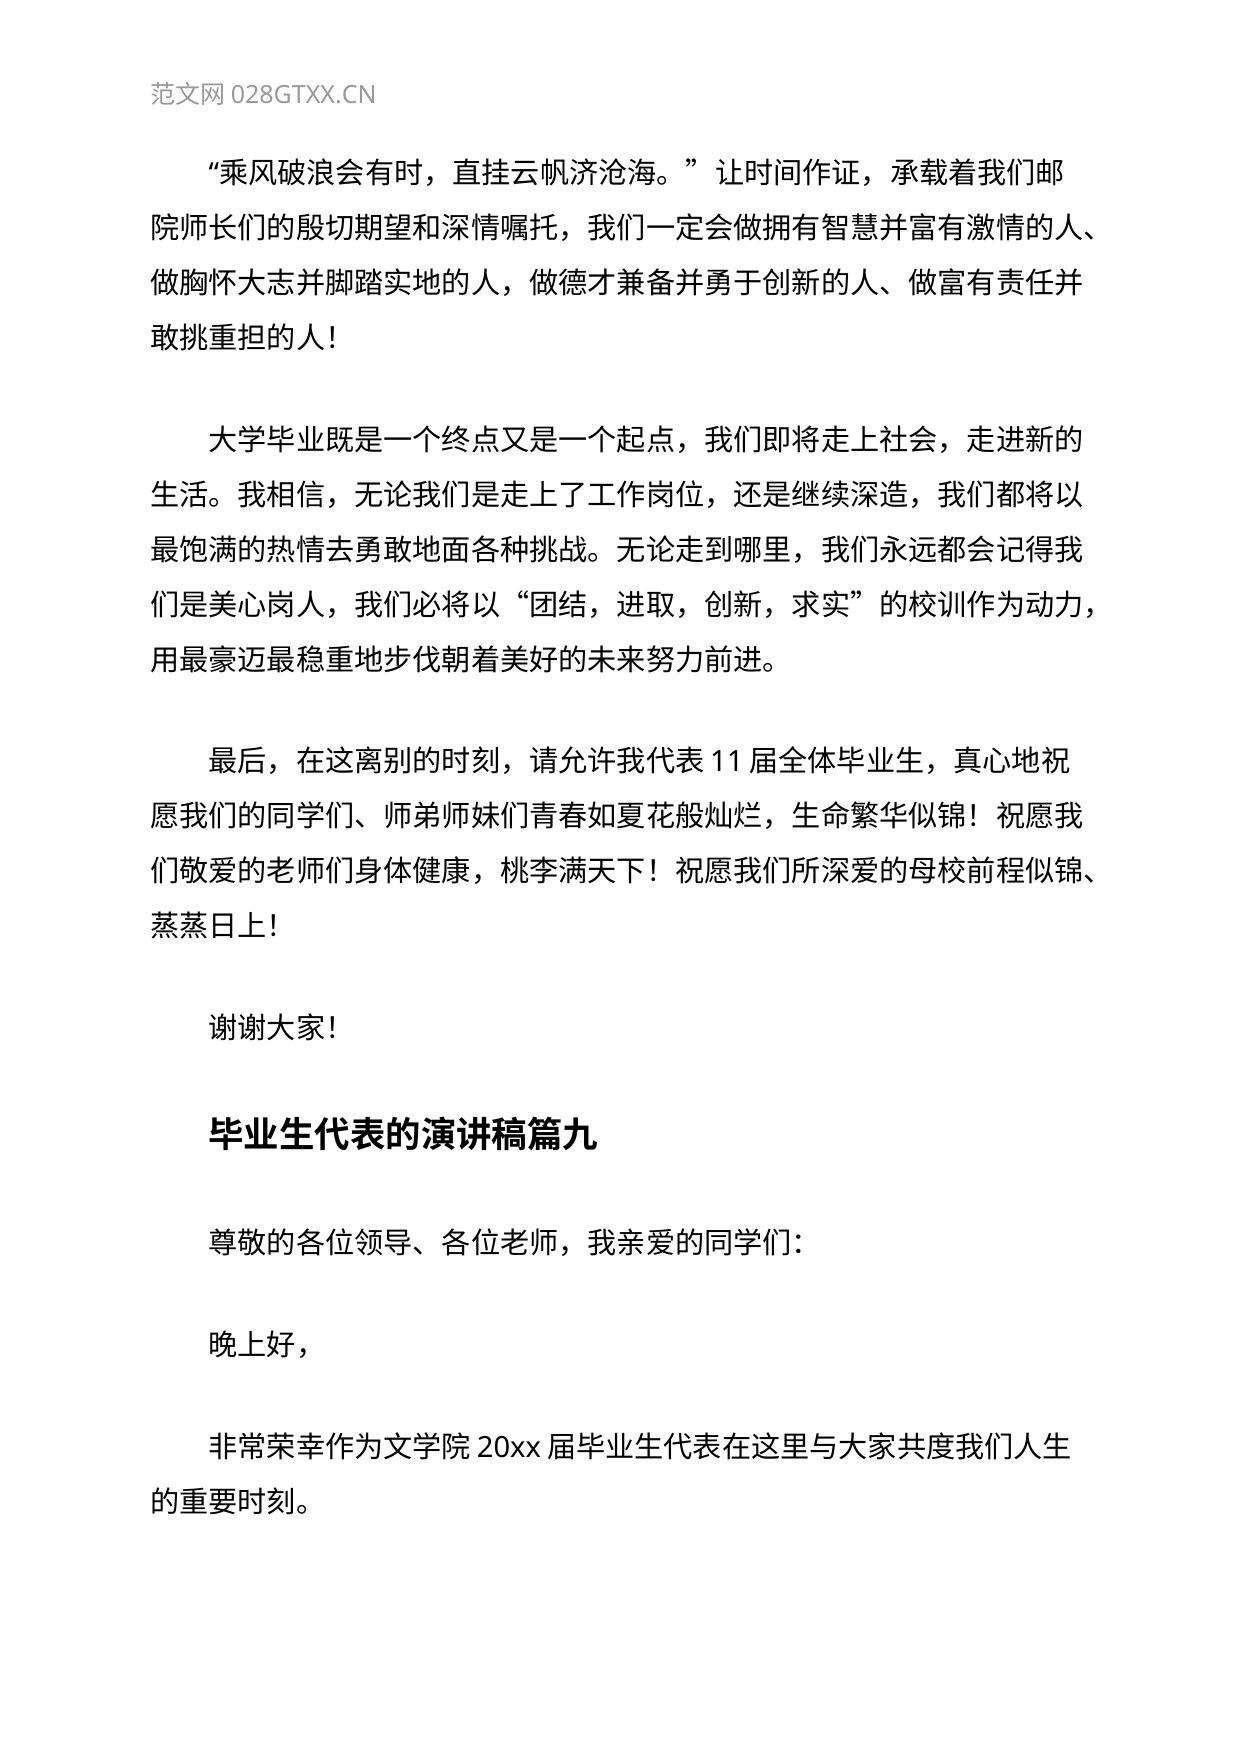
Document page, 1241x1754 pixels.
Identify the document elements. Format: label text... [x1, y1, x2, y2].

text 尊敬的各位领导、各位老师，我亲爱的同学们： [150, 1220, 1090, 1262]
text 毕业生代表的演讲稿篇九 [150, 1106, 1090, 1157]
text 大学毕业既是一个终点又是一个起点，我们即将走上社会，走进新的生活。我相信，无论我们是走上了工作岗位，还是继续深造，我们都将以最饱满的热情去勇敢地面各种挑战。无论走到哪里，我们永远都会记得我们是美心岗人，我们必将以“团结，进取，创新，求实”的校训作为动力，用最豪迈最稳重地步伐朝着美好的未来努力前进。 [150, 417, 1090, 678]
text 非常荣幸作为文学院20xx届毕业生代表在这里与大家共度我们人生的重要时刻。 [150, 1423, 1090, 1521]
text “乘风破浪会有时，直挂云帆济沧海。”让时间作证，承载着我们邮院师长们的殷切期望和深情嘱托，我们一定会做拥有智慧并富有激情的人、做胸怀大志并脚踏实地的人，做德才兼备并勇于创新的人、做富有责任并敢挑重担的人！ [150, 150, 1090, 357]
text 晚上好， [150, 1321, 1090, 1364]
text 谢谢大家！ [150, 1004, 1090, 1047]
text 最后，在这离别的时刻，请允许我代表11届全体毕业生，真心地祝愿我们的同学们、师弟师妹们青春如夏花般灿烂，生命繁华似锦！祝愿我们敬爱的老师们身体健康，桃李满天下！祝愿我们所深爱的母校前程似锦、蒸蒸日上！ [150, 738, 1090, 945]
